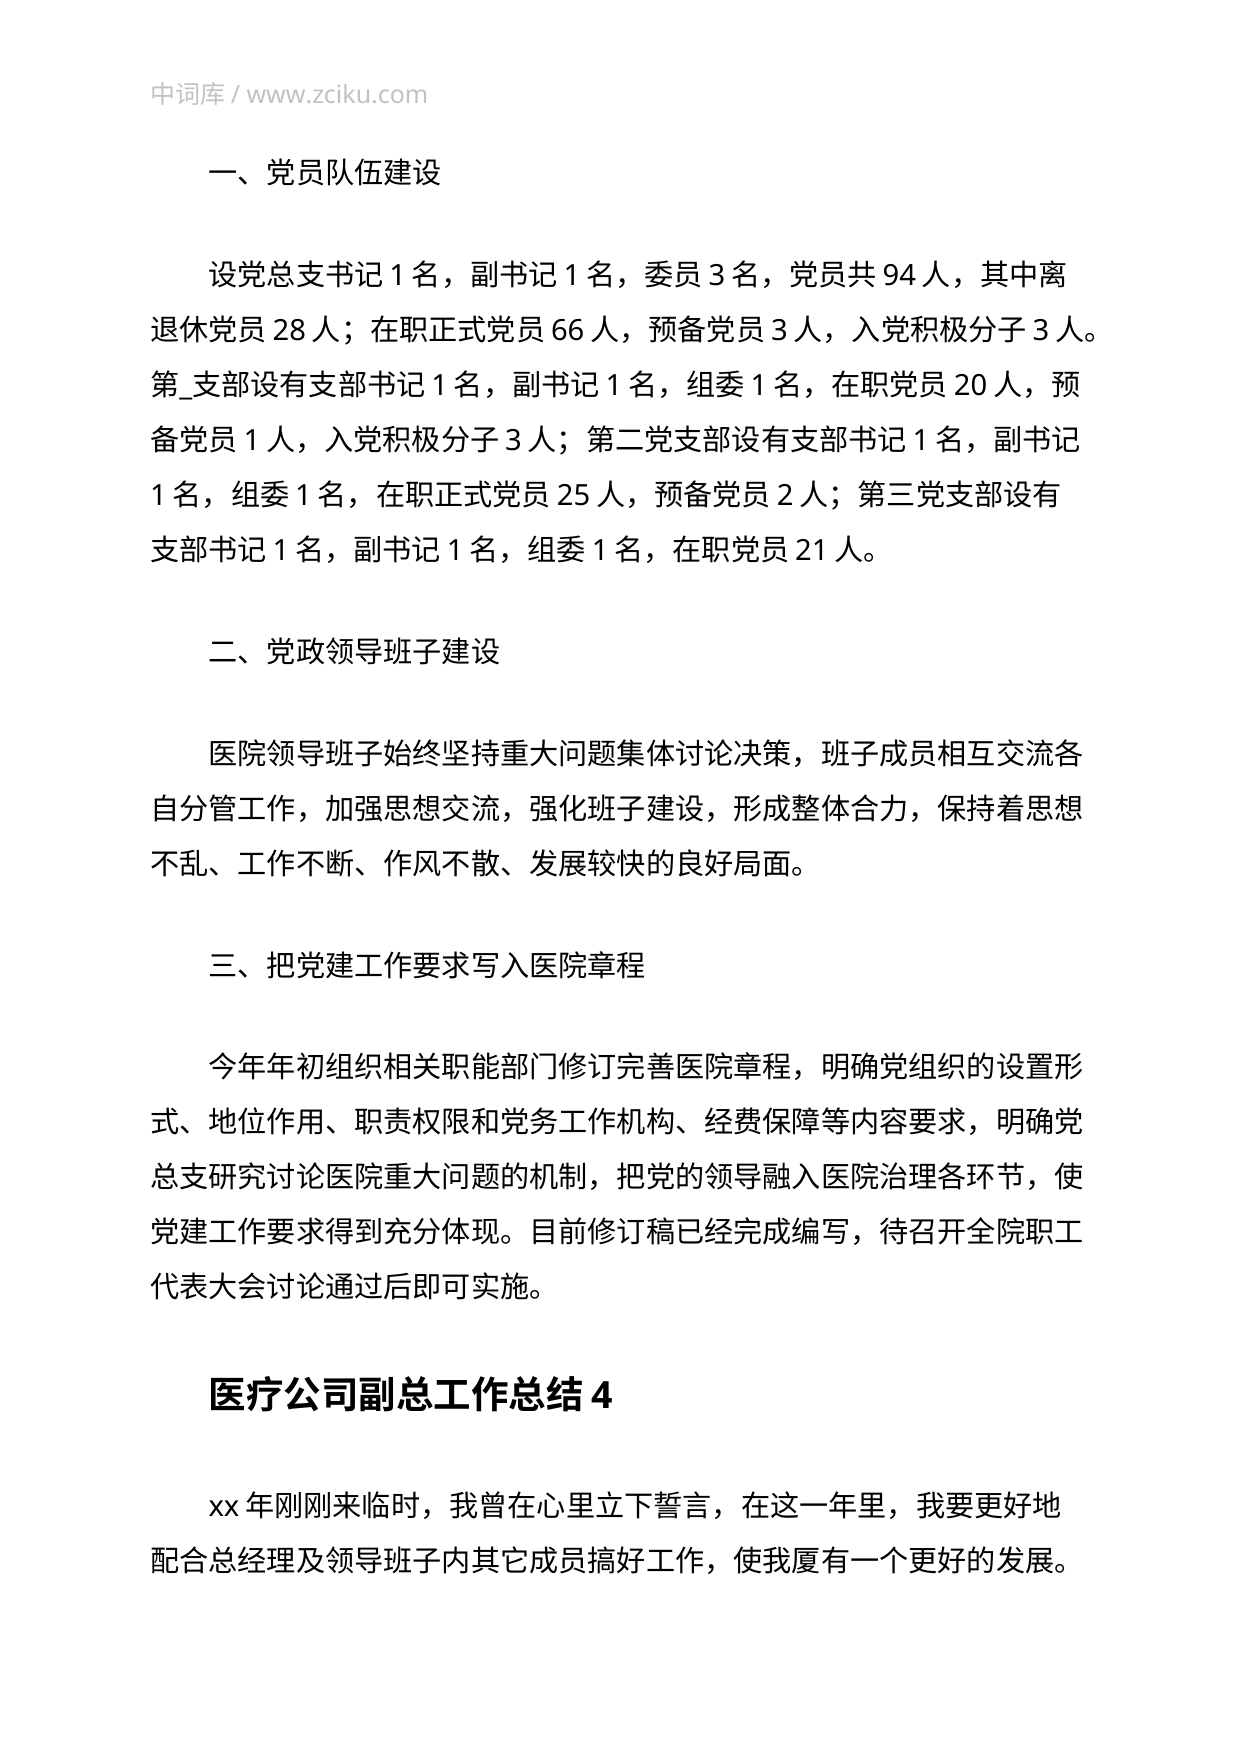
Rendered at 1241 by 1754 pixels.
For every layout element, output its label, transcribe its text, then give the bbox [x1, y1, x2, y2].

text 二、党政领导班子建设 [150, 629, 1090, 671]
text 医院领导班子始终坚持重大问题集体讨论决策，班子成员相互交流各自分管工作，加强思想交流，强化班子建设，形成整体合力，保持着思想不乱、工作不断、作风不散、发展较快的良好局面。 [150, 731, 1090, 883]
text 医疗公司副总工作总结4 [150, 1365, 1090, 1420]
text 今年年初组织相关职能部门修订完善医院章程，明确党组织的设置形式、地位作用、职责权限和党务工作机构、经费保障等内容要求，明确党总支研究讨论医院重大问题的机制，把党的领导融入医院治理各环节，使党建工作要求得到充分体现。目前修订稿已经完成编写，待召开全院职工代表大会讨论通过后即可实施。 [150, 1044, 1090, 1306]
text 三、把党建工作要求写入医院章程 [150, 942, 1090, 984]
text 一、党员队伍建设 [150, 150, 1090, 192]
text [150, 1483, 1090, 1580]
text 设党总支书记1名，副书记1名，委员3名，党员共94人，其中离退休党员28人；在职正式党员66人，预备党员3人，入党积极分子3人。第_支部设有支部书记1名，副书记1名，组委1名，在职党员20人，预备党员1人，入党积极分子3人；第二党支部设有支部书记1名，副书记1名，组委1名，在职正式党员25人，预备党员2人；第三党支部设有支部书记1名，副书记1名，组委1名，在职党员21人。 [150, 252, 1090, 569]
